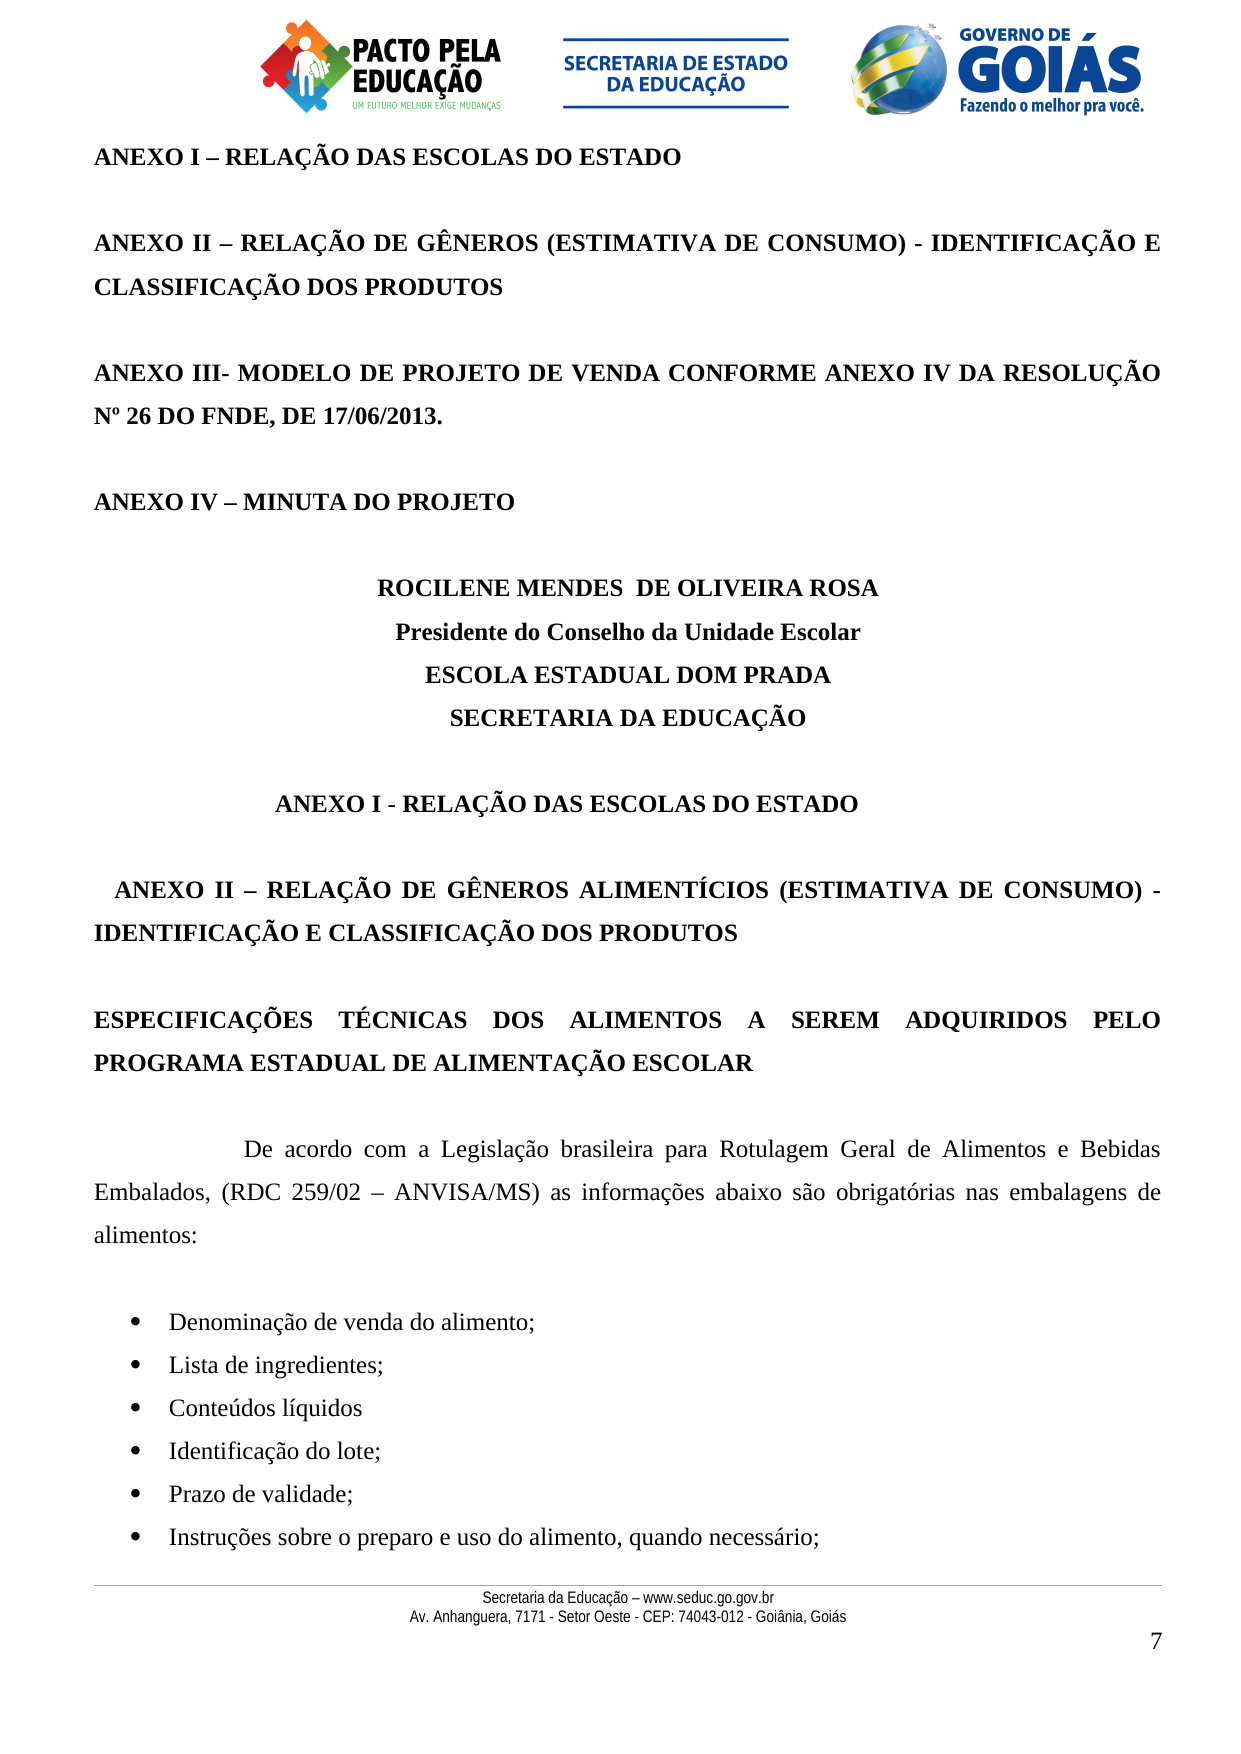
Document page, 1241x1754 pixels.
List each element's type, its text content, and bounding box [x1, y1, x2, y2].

text De acordo com a Legislação brasileira para Rotulagem Geral de Alimentos e Bebidas Embalados, (RDC 259/02 – ANVISA/MS) as informações abaixo são obrigatórias nas embalagens de alimentos: [94, 1134, 1162, 1249]
text ANEXO II – RELAÇÃO DE GÊNEROS ALIMENTÍCIOS (ESTIMATIVA DE CONSUMO) - IDENTIFICAÇÃO E CLASSIFICAÇÃO DOS PRODUTOS [94, 875, 1162, 947]
list Instruções sobre o preparo e uso do alimento, quando necessário; [131, 1522, 1162, 1551]
text ANEXO I – RELAÇÃO DAS ESCOLAS DO ESTADO [94, 142, 1162, 171]
text ESCOLA ESTADUAL DOM PRADA [94, 660, 1162, 688]
text ANEXO IV – MINUTA DO PROJETO [94, 487, 1162, 516]
list Denominação de venda do alimento; [131, 1307, 1162, 1335]
text Presidente do Conselho da Unidade Escolar [94, 617, 1162, 645]
list Conteúdos líquidos [131, 1393, 1162, 1422]
list Prazo de validade; [131, 1479, 1162, 1508]
text SECRETARIA DA EDUCAÇÃO [94, 703, 1162, 732]
list Identificação do lote; [131, 1436, 1162, 1465]
text ANEXO I - RELAÇÃO DAS ESCOLAS DO ESTADO [94, 789, 1162, 818]
text ROCILENE MENDES DE OLIVEIRA ROSA [94, 573, 1162, 602]
text ANEXO II – RELAÇÃO DE GÊNEROS (ESTIMATIVA DE CONSUMO) - IDENTIFICAÇÃO E CLASSIFICAÇÃO DOS PRODUTOS [94, 228, 1162, 300]
list Lista de ingredientes; [131, 1350, 1162, 1378]
picture [251, 15, 1150, 124]
text ANEXO III- MODELO DE PROJETO DE VENDA CONFORME ANEXO IV DA RESOLUÇÃO Nº 26 DO FNDE, DE 17/06/2013. [94, 358, 1162, 430]
text ESPECIFICAÇÕES TÉCNICAS DOS ALIMENTOS A SEREM ADQUIRIDOS PELO PROGRAMA ESTADUAL DE ALIMENTAÇÃO ESCOLAR [94, 1005, 1162, 1077]
